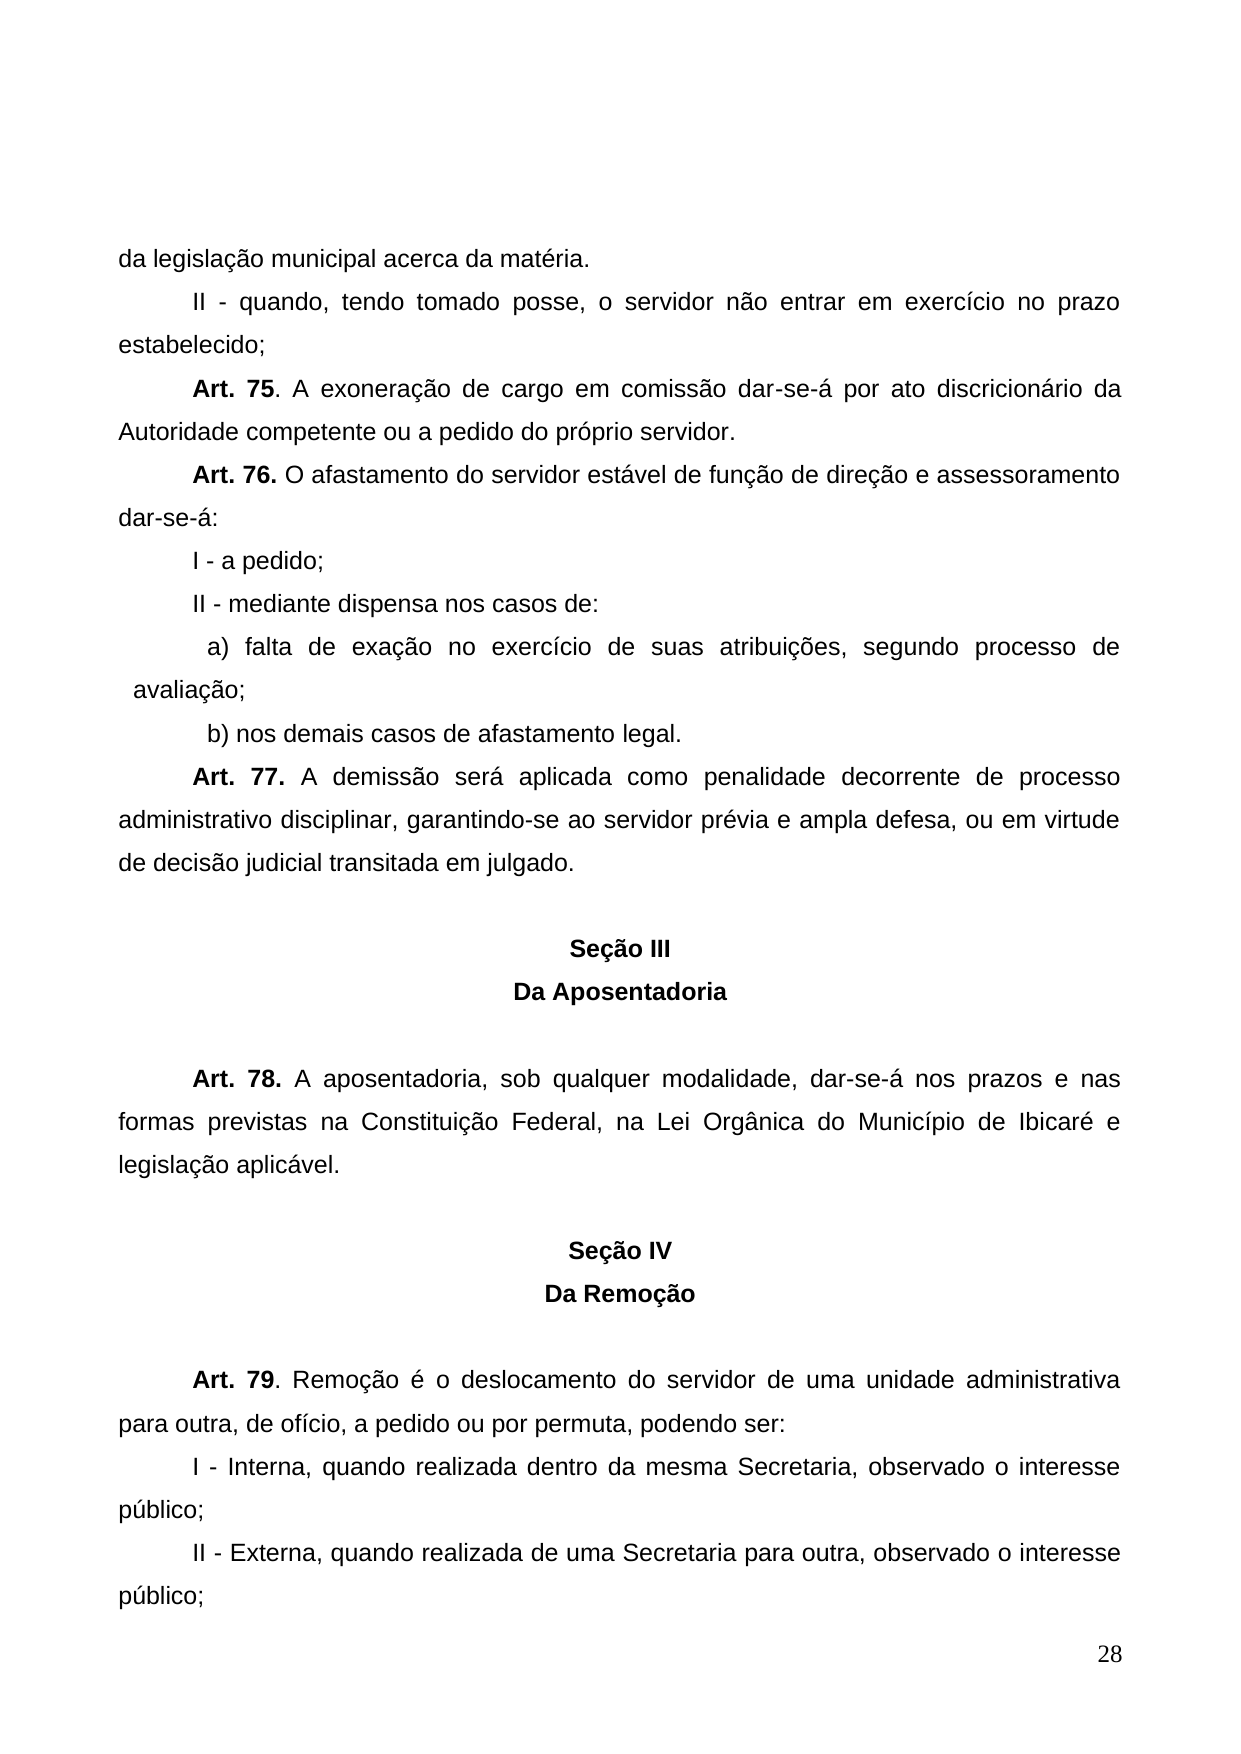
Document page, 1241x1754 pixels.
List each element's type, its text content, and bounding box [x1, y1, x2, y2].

text b) nos demais casos de afastamento legal. [133, 718, 1122, 747]
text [118, 244, 1122, 273]
text Art. 78. A aposentadoria, sob qualquer modalidade, dar-se-á nos prazos e nas formas previstas na Constituição Federal, na Lei Orgânica do Município de Ibicaré e legislação aplicável. [118, 1063, 1122, 1178]
subtitle Da Remoção [118, 1279, 1122, 1308]
text Art. 76. O afastamento do servidor estável de função de direção e assessoramento dar-se-á: [118, 460, 1122, 532]
text II - Externa, quando realizada de uma Secretaria para outra, observado o interesse público; [118, 1538, 1122, 1610]
text Art. 75. A exoneração de cargo em comissão dar-se-á por ato discricionário da Autoridade competente ou a pedido do próprio servidor. [118, 373, 1122, 445]
text Seção IV [118, 1236, 1122, 1265]
text I - Interna, quando realizada dentro da mesma Secretaria, observado o interesse público; [118, 1452, 1122, 1523]
text a) falta de exação no exercício de suas atribuições, segundo processo de avaliação; [133, 632, 1122, 704]
text Da Aposentadoria [118, 977, 1122, 1006]
text Seção III [118, 934, 1122, 963]
text Art. 77. A demissão será aplicada como penalidade decorrente de processo administrativo disciplinar, garantindo-se ao servidor prévia e ampla defesa, ou em virtude de decisão judicial transitada em julgado. [118, 762, 1122, 877]
text II - mediante dispensa nos casos de: [118, 589, 1122, 618]
text II - quando, tendo tomado posse, o servidor não entrar em exercício no prazo estabelecido; [118, 287, 1122, 359]
text Art. 79. Remoção é o deslocamento do servidor de uma unidade administrativa para outra, de ofício, a pedido ou por permuta, podendo ser: [118, 1365, 1122, 1437]
text I - a pedido; [118, 546, 1122, 575]
